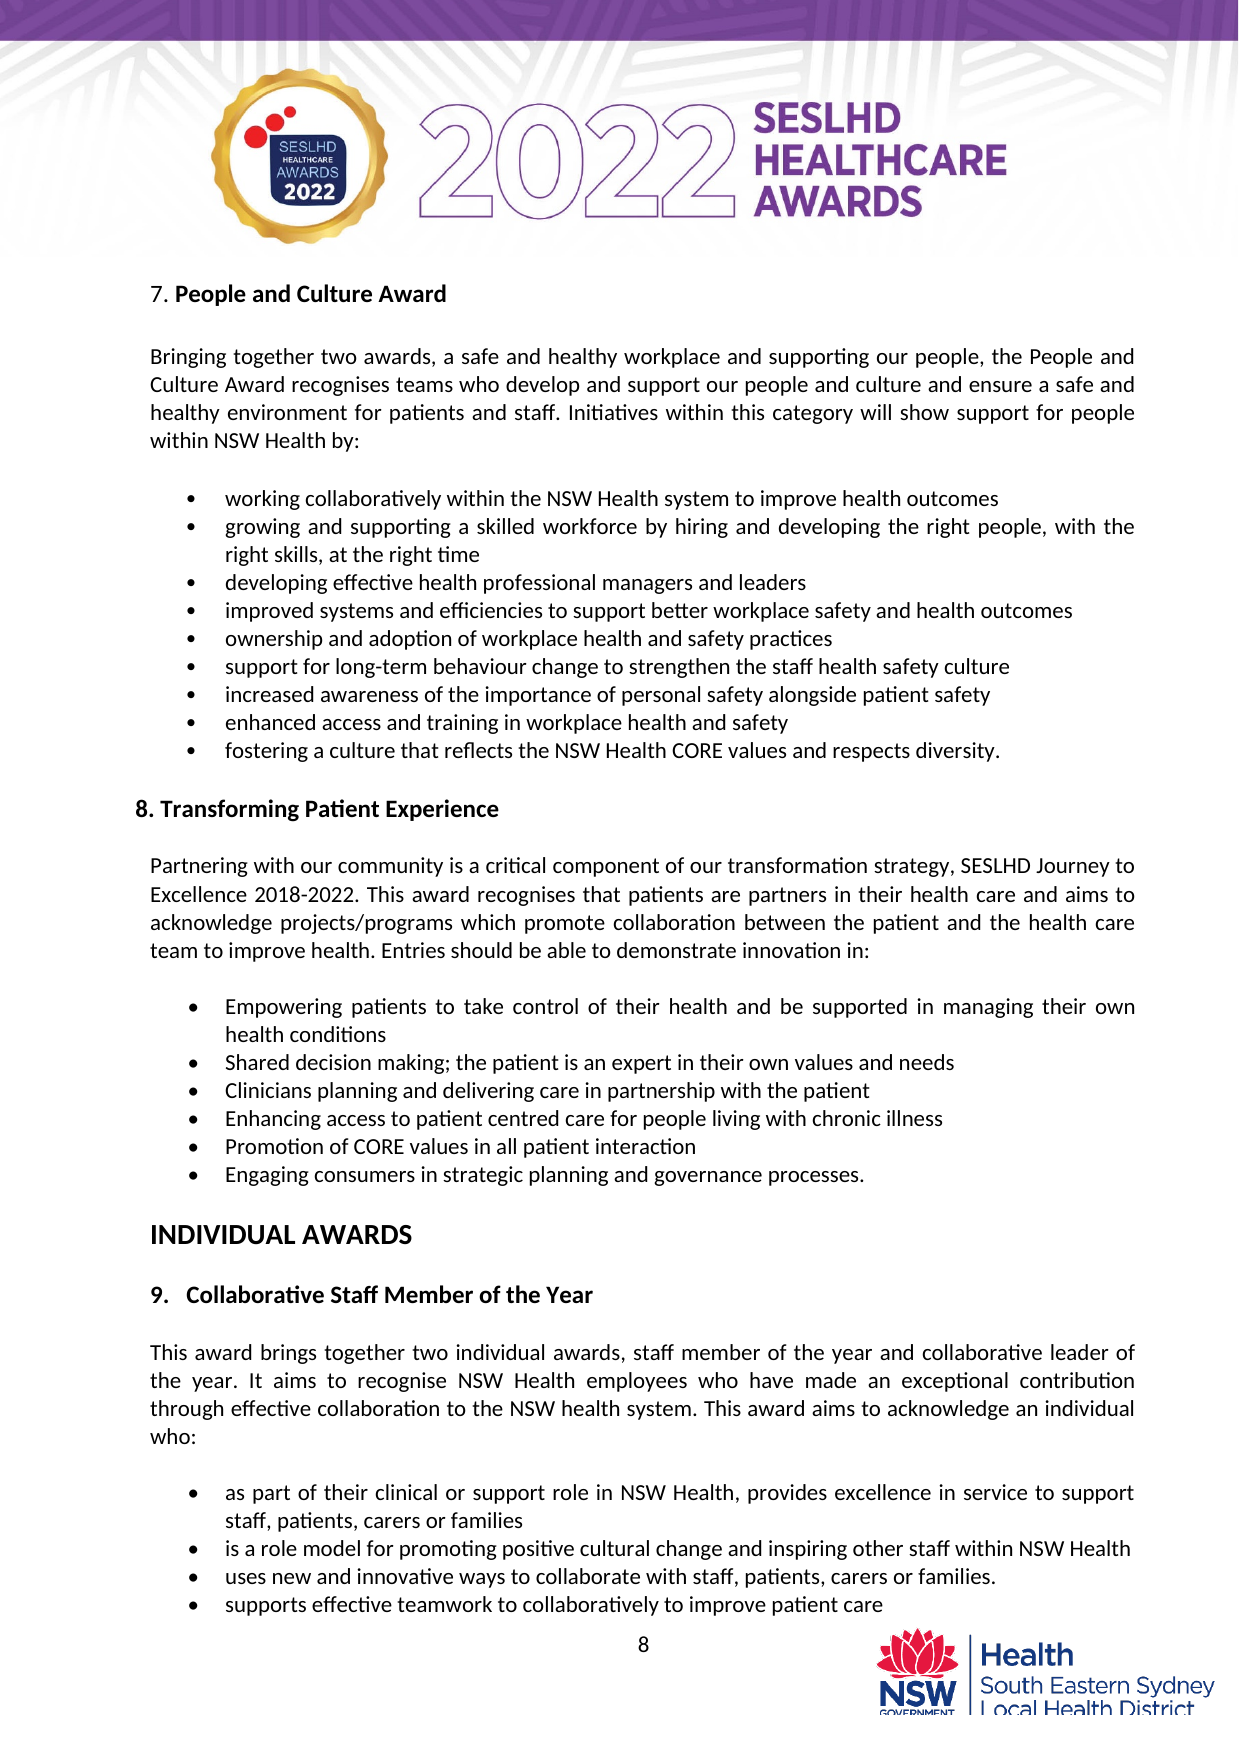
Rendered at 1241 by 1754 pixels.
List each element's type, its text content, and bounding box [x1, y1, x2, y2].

text Bringing together two awards, a safe and healthy workplace and supporting our people, the People and Culture Award recognises teams who develop and support our people and culture and ensure a safe and healthy environment for patients and staff. Initiatives within this category will show support for people within NSW Health by: [150, 342, 1137, 454]
text INDIVIDUAL AWARDS [150, 1216, 1137, 1252]
list Clinicians planning and delivering care in partnership with the patient [187, 1076, 1137, 1104]
text Partnering with our community is a critical component of our transformation strategy, SESLHD Journey to Excellence 2018-2022. This award recognises that patients are partners in their health care and aims to acknowledge projects/programs which promote collaboration between the patient and the health care team to improve health. Entries should be able to demonstrate innovation in: [150, 852, 1137, 964]
list enhanced access and training in workplace health and safety [187, 708, 1137, 736]
list working collaboratively within the NSW Health system to improve health outcomes [187, 484, 1137, 512]
text This award brings together two individual awards, staff member of the year and collaborative leader of the year. It aims to recognise NSW Health employees who have made an exceptional contribution through effective collaboration to the NSW health system. This award aims to acknowledge an individual who: [150, 1338, 1137, 1450]
list ownership and adoption of workplace health and safety practices [187, 624, 1137, 652]
list improved systems and efficiencies to support better workplace safety and health outcomes [187, 596, 1137, 624]
list uses new and innovative ways to collaborate with staff, patients, carers or families. [187, 1562, 1137, 1590]
list Promotion of CORE values in all patient interaction [187, 1132, 1137, 1160]
list growing and supporting a skilled workforce by hiring and developing the right people, with the right skills, at the right time [187, 512, 1137, 568]
list supports effective teamwork to collaboratively to improve patient care [187, 1590, 1137, 1618]
subtitle 7. People and Culture Award [150, 278, 1137, 309]
text 9. Collaborative Staff Member of the Year [150, 1279, 1137, 1310]
list Shared decision making; the patient is an expert in their own values and needs [187, 1048, 1137, 1076]
list fostering a culture that reflects the NSW Health CORE values and respects diversity. [187, 736, 1137, 764]
picture [0, 0, 1239, 257]
picture [872, 1626, 1216, 1715]
list is a role model for promoting positive cultural change and inspiring other staff within NSW Health [187, 1534, 1137, 1562]
list increased awareness of the importance of personal safety alongside patient safety [187, 680, 1137, 708]
list support for long-term behaviour change to strengthen the staff health safety culture [187, 652, 1137, 680]
text 8. Transforming Patient Experience [135, 793, 1137, 824]
list Empowering patients to take control of their health and be supported in managing their own health conditions [187, 992, 1137, 1048]
list developing effective health professional managers and leaders [187, 568, 1137, 596]
list Enhancing access to patient centred care for people living with chronic illness [187, 1104, 1137, 1132]
list Engaging consumers in strategic planning and governance processes. [187, 1160, 1137, 1188]
list as part of their clinical or support role in NSW Health, provides excellence in service to support staff, patients, carers or families [187, 1478, 1137, 1534]
